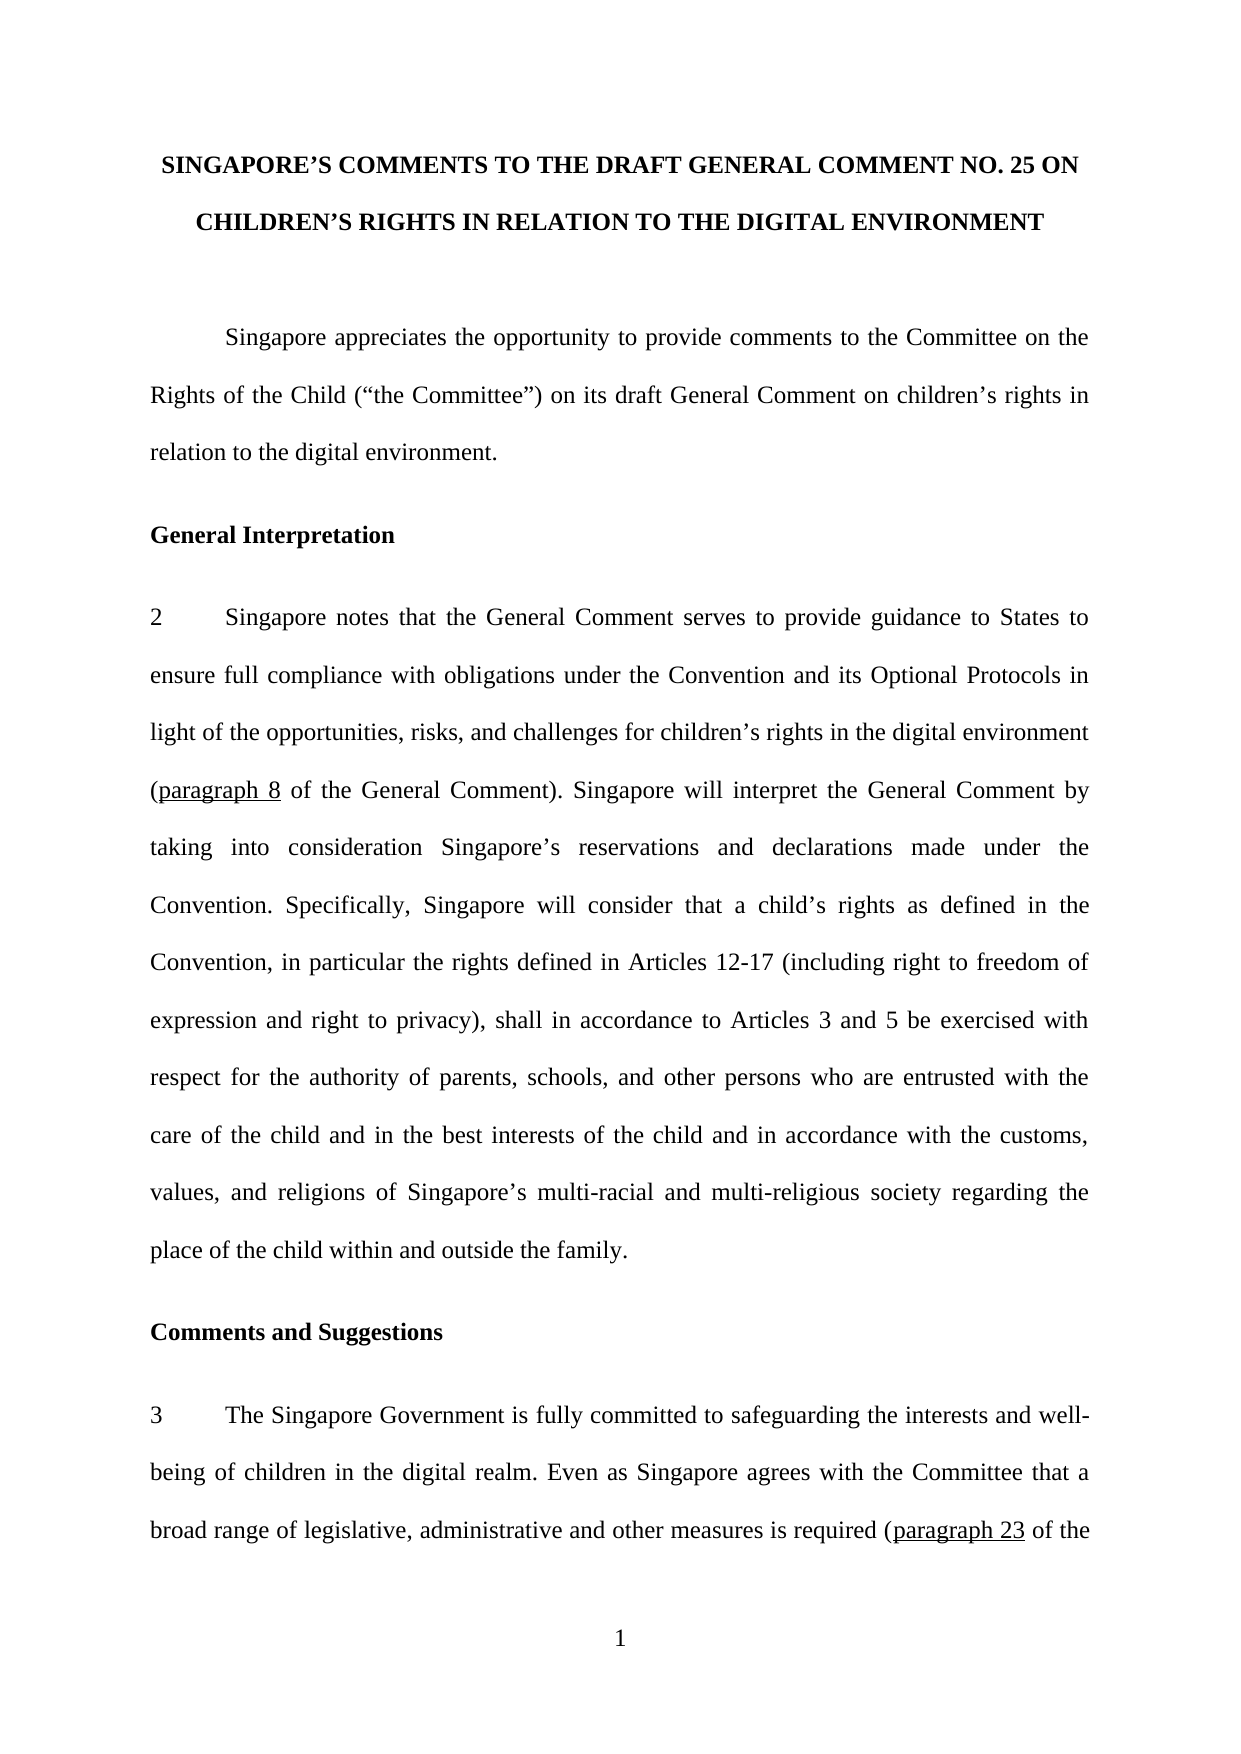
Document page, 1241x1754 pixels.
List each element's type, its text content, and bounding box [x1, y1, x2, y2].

list Singapore notes that the General Comment serves to provide guidance to States to ensure full compliance with obligations under the Convention and its Optional Protocols in light of the opportunities, risks, and challenges for children’s rights in the digital environment (paragraph 8 of the General Comment). Singapore will interpret the General Comment by taking into consideration Singapore’s reservations and declarations made under the Convention. Specifically, Singapore will consider that a child’s rights as defined in the Convention, in particular the rights defined in Articles 12-17 (including right to freedom of expression and right to privacy), shall in accordance to Articles 3 and 5 be exercised with respect for the authority of parents, schools, and other persons who are entrusted with the care of the child and in the best interests of the child and in accordance with the customs, values, and religions of Singapore’s multi-racial and multi-religious society regarding the place of the child within and outside the family. [150, 602, 1090, 1264]
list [150, 1400, 1090, 1544]
text Singapore appreciates the opportunity to provide comments to the Committee on the Rights of the Child (“the Committee”) on its draft General Comment on children’s rights in relation to the digital environment. [150, 322, 1090, 466]
list General Interpretation [150, 520, 1090, 549]
text SINGAPORE’S COMMENTS TO THE DRAFT GENERAL COMMENT NO. 25 ON [150, 150, 1090, 179]
text Comments and Suggestions [150, 1317, 1090, 1346]
text CHILDREN’S RIGHTS IN RELATION TO THE DIGITAL ENVIRONMENT [150, 207, 1090, 236]
